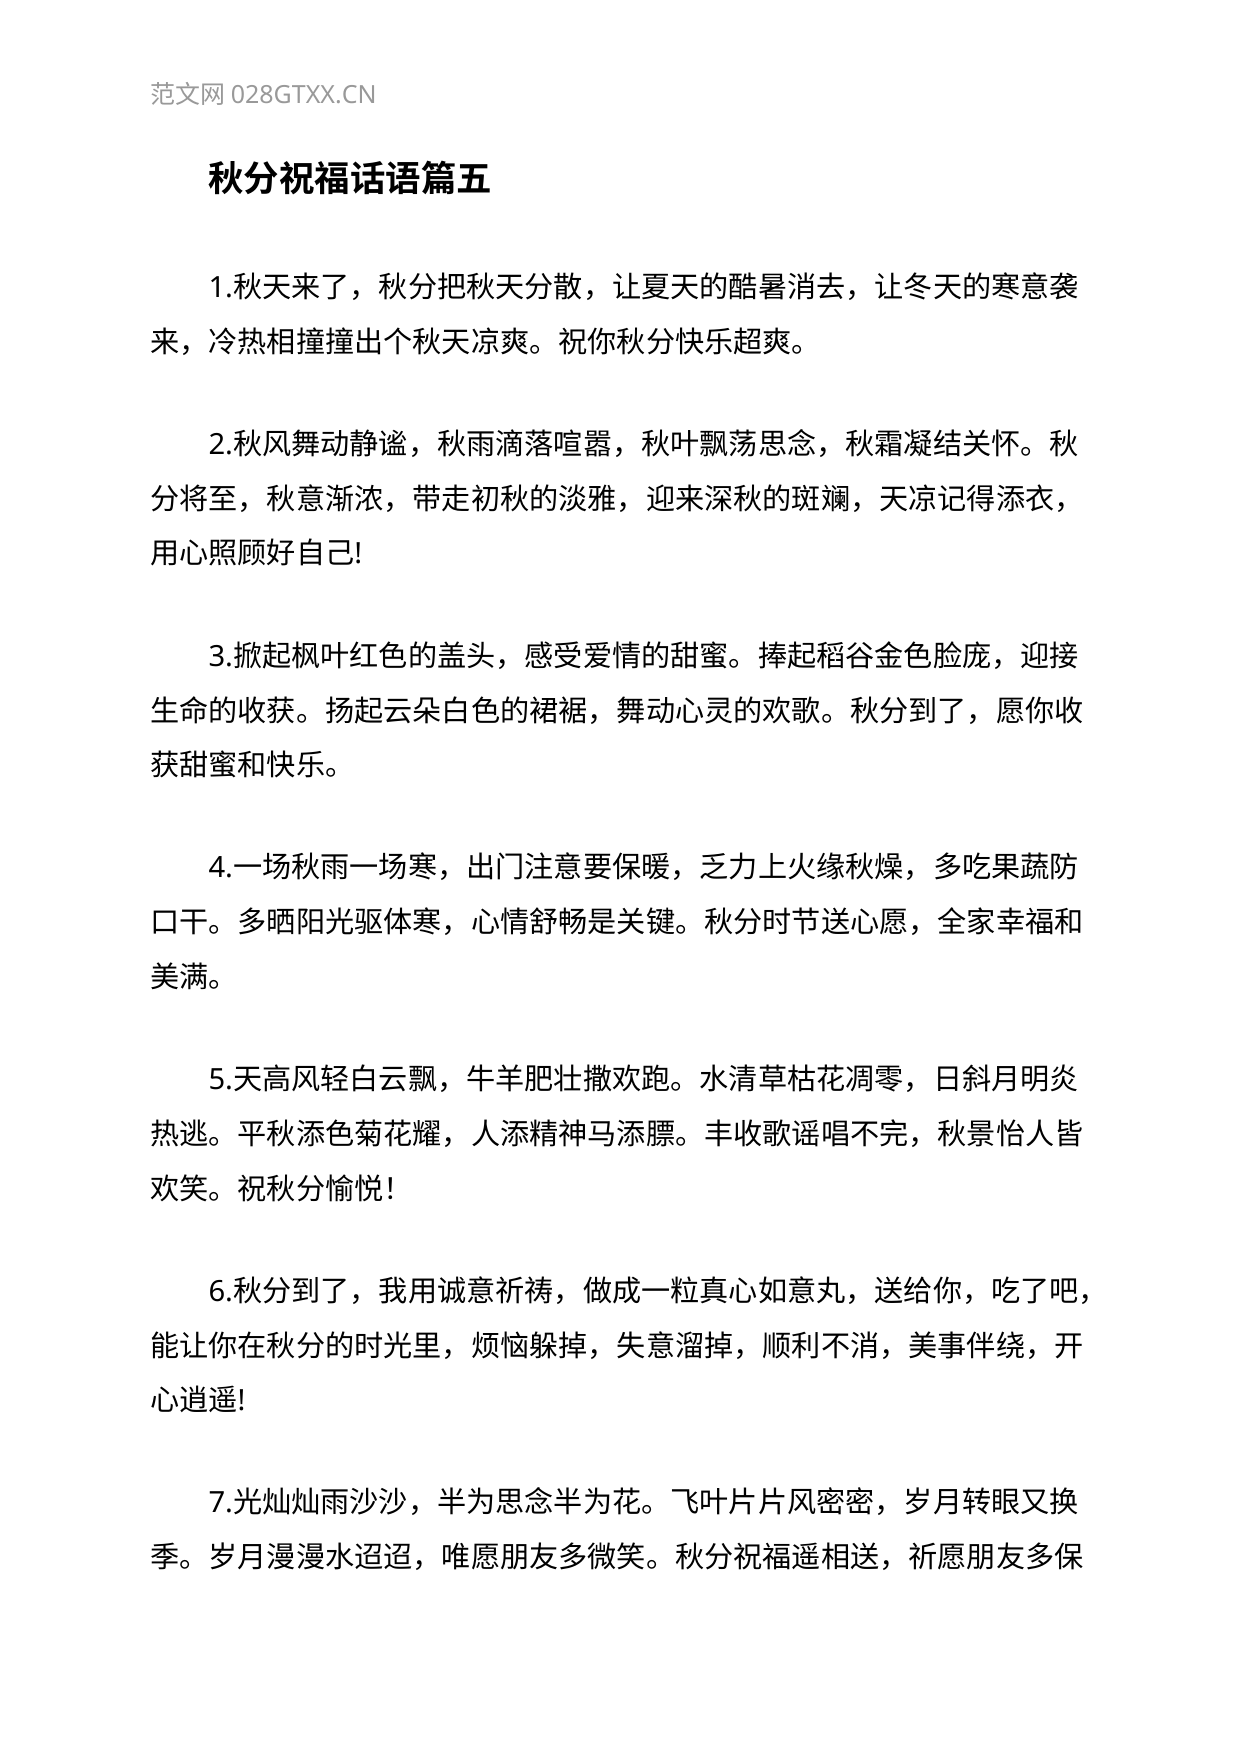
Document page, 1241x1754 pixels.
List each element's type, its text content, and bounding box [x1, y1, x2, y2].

text 3.掀起枫叶红色的盖头，感受爱情的甜蜜。捧起稻谷金色脸庞，迎接生命的收获。扬起云朵白色的裙裾，舞动心灵的欢歌。秋分到了，愿你收获甜蜜和快乐。 [150, 632, 1090, 784]
text 5.天高风轻白云飘，牛羊肥壮撒欢跑。水清草枯花凋零，日斜月明炎热逃。平秋添色菊花耀，人添精神马添膘。丰收歌谣唱不完，秋景怡人皆欢笑。祝秋分愉悦！ [150, 1055, 1090, 1208]
text 2.秋风舞动静谧，秋雨滴落喧嚣，秋叶飘荡思念，秋霜凝结关怀。秋分将至，秋意渐浓，带走初秋的淡雅，迎来深秋的斑斓，天凉记得添衣，用心照顾好自己! [150, 420, 1090, 572]
text 秋分祝福话语篇五 [150, 150, 1090, 201]
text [150, 1479, 1090, 1576]
text 1.秋天来了，秋分把秋天分散，让夏天的酷暑消去，让冬天的寒意袭来，冷热相撞撞出个秋天凉爽。祝你秋分快乐超爽。 [150, 263, 1090, 361]
text 6.秋分到了，我用诚意祈祷，做成一粒真心如意丸，送给你，吃了吧，能让你在秋分的时光里，烦恼躲掉，失意溜掉，顺利不消，美事伴绕，开心逍遥! [150, 1267, 1090, 1419]
text 4.一场秋雨一场寒，出门注意要保暖，乏力上火缘秋燥，多吃果蔬防口干。多晒阳光驱体寒，心情舒畅是关键。秋分时节送心愿，全家幸福和美满。 [150, 844, 1090, 996]
